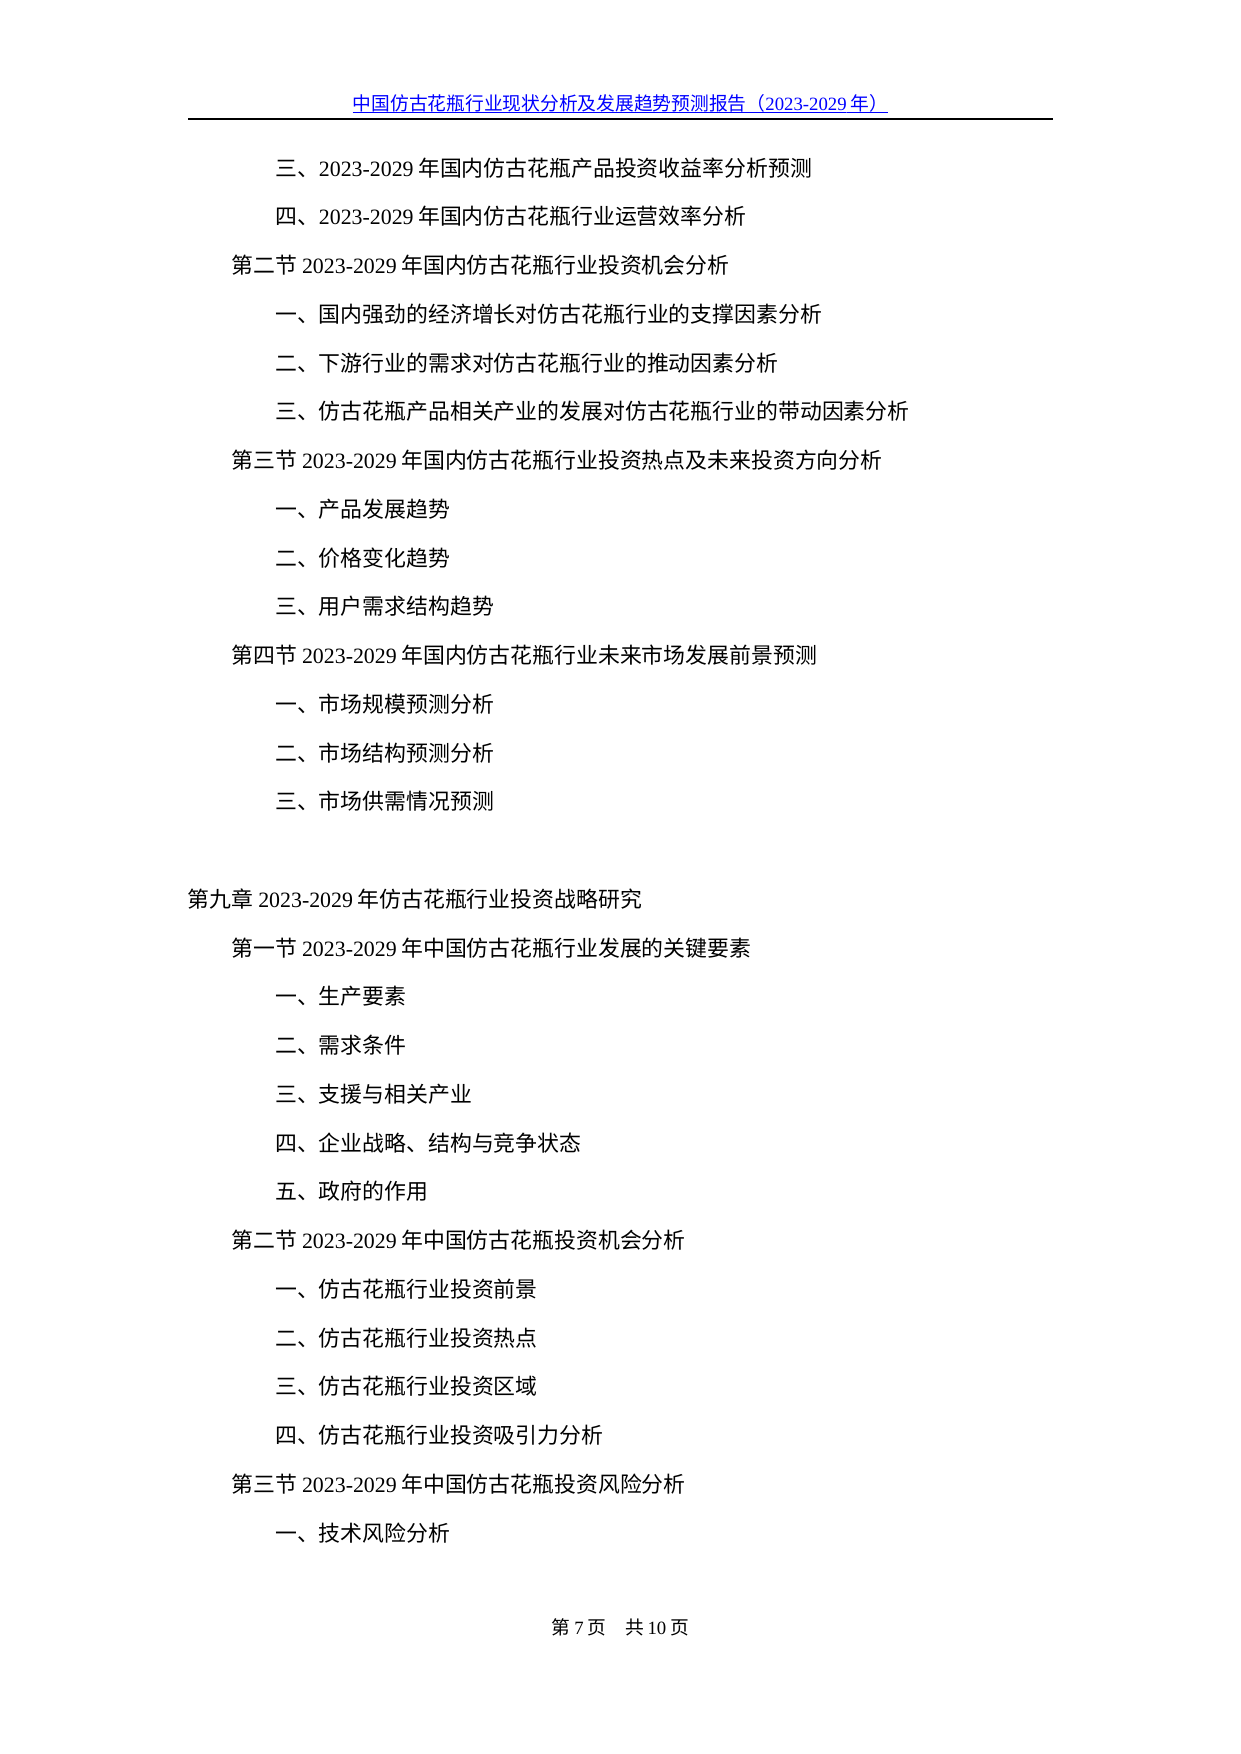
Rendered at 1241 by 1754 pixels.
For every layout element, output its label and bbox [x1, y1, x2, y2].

text [187, 150, 1053, 1548]
